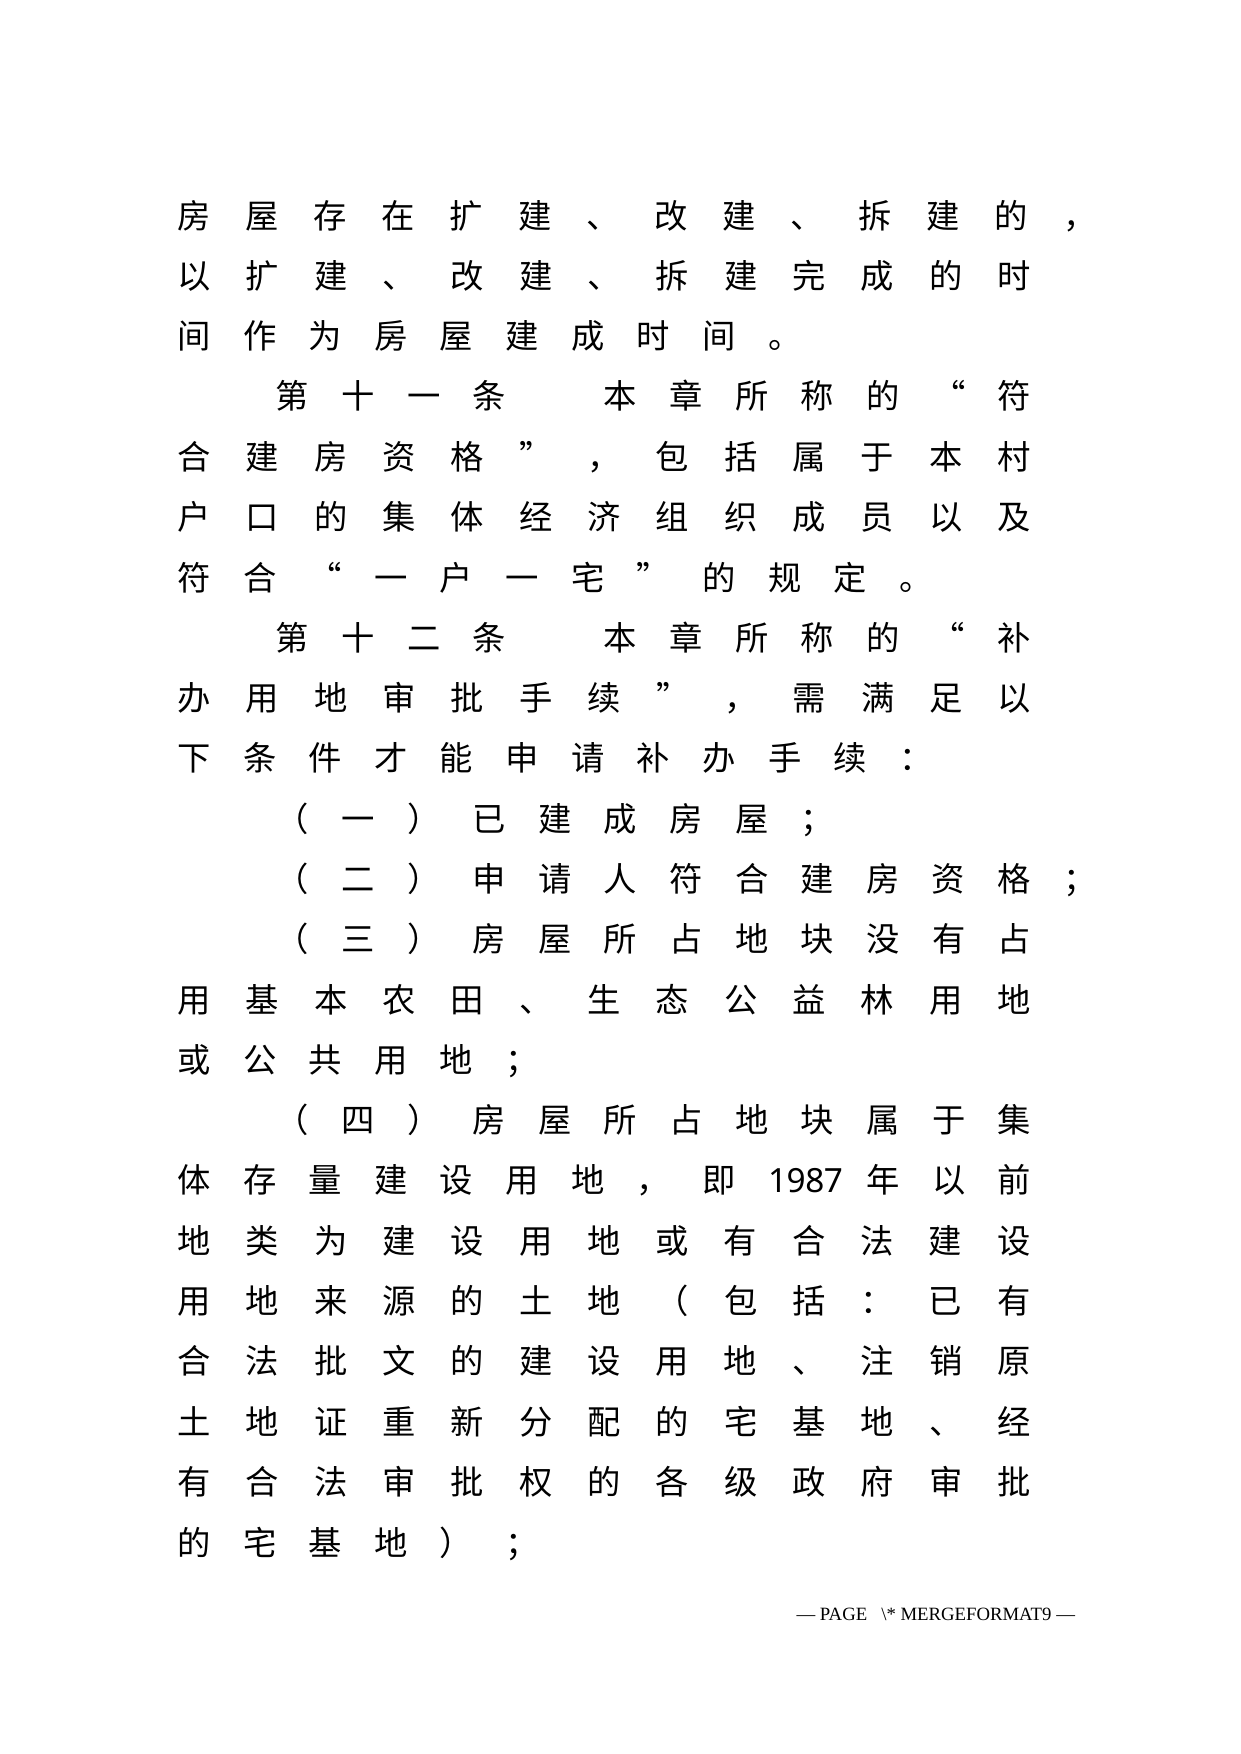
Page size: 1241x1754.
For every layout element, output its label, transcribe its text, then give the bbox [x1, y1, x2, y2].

subtitle 第十一条 本章所称的“符合建房资格”，包括属于本村户口的集体经济组织成员以及符合“一户一宅”的规定。 [177, 364, 1063, 606]
text （三）房屋所占地块没有占用基本农田、生态公益林用地或公共用地； [177, 907, 1063, 1088]
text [177, 183, 1063, 364]
text （四）房屋所占地块属于集体存量建设用地，即1987年以前地类为建设用地或有合法建设用地来源的土地（包括：已有合法批文的建设用地、注销原土地证重新分配的宅基地、经有合法审批权的各级政府审批的宅基地）； [177, 1088, 1063, 1571]
text （一）已建成房屋； [177, 786, 1063, 847]
subtitle （二）申请人符合建房资格； [177, 847, 1063, 907]
text 第十二条 本章所称的“补办用地审批手续”，需满足以下条件才能申请补办手续： [177, 606, 1063, 786]
